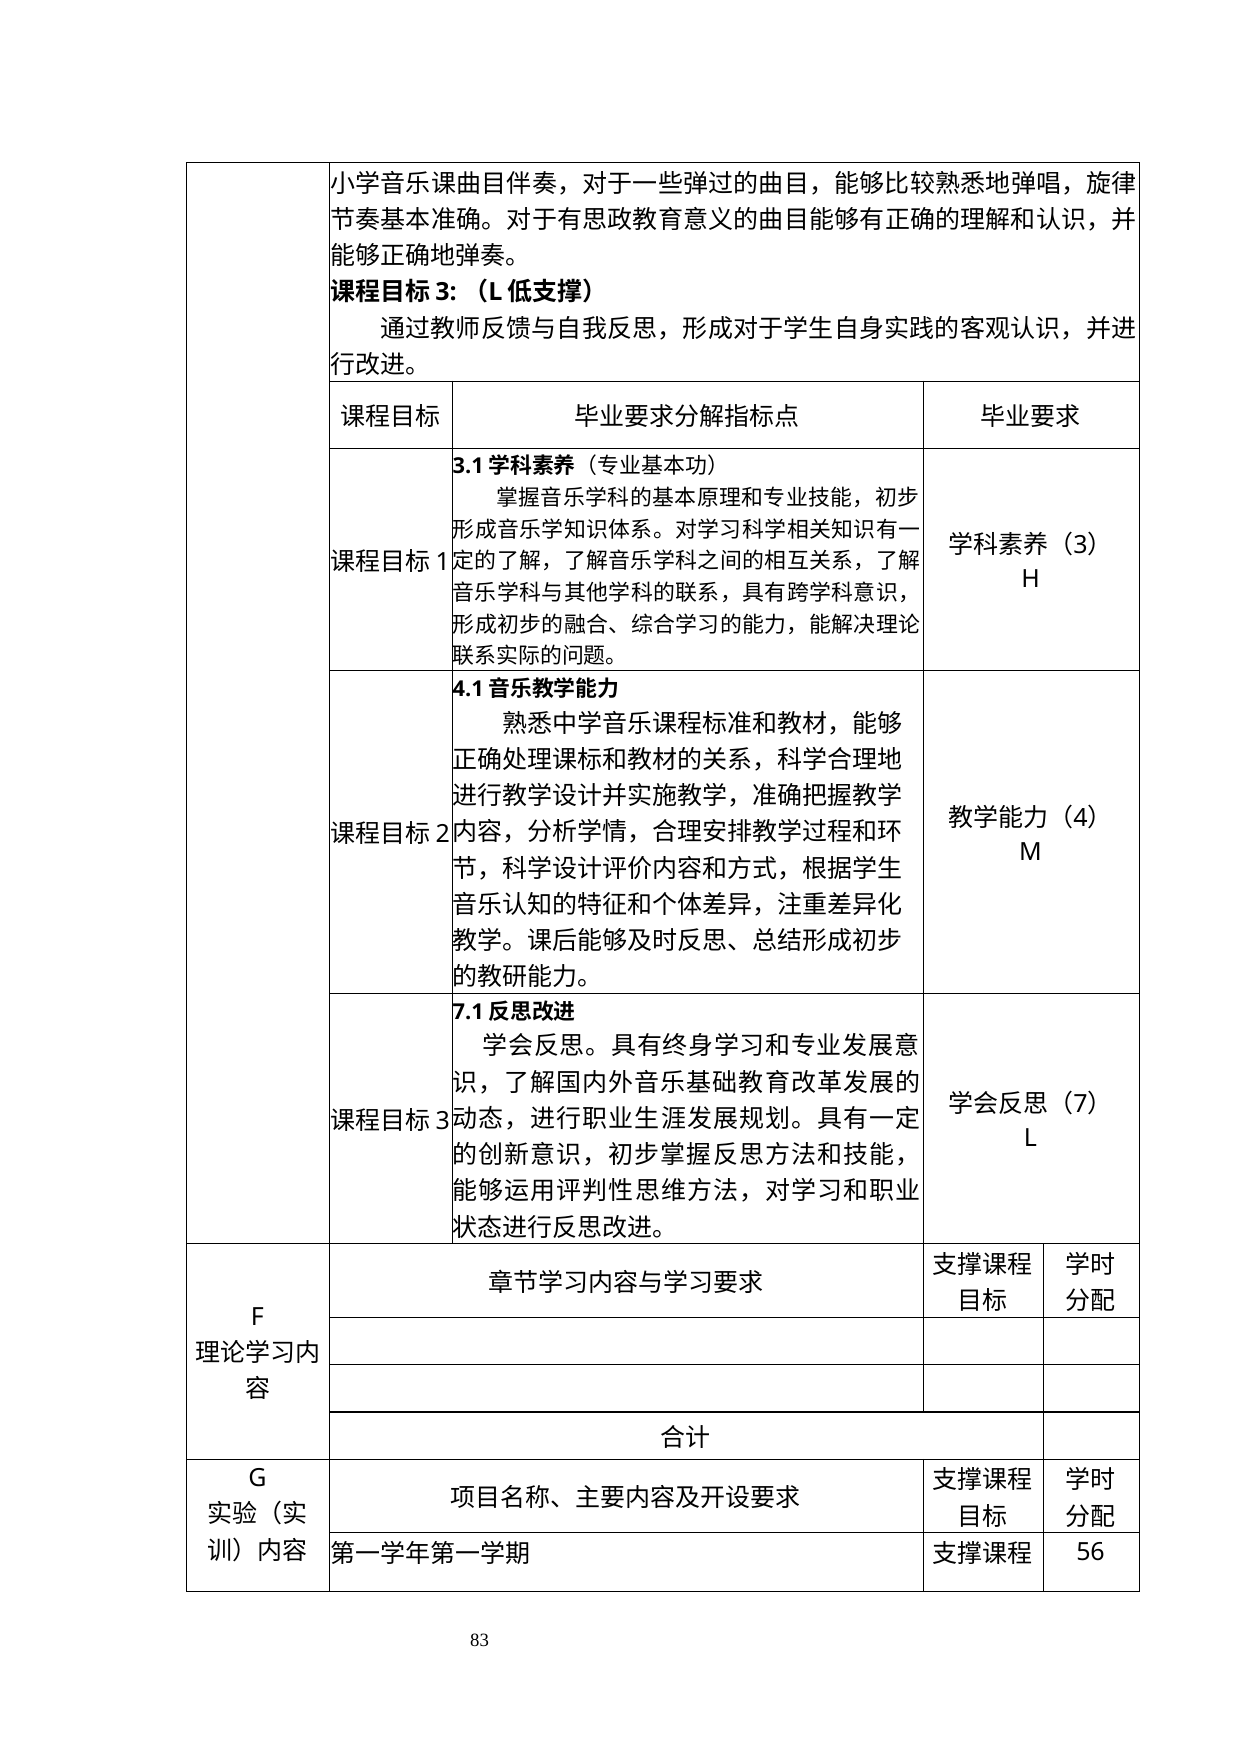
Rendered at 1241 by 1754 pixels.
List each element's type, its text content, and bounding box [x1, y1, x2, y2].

table_cell 课程目标1 [330, 449, 452, 670]
table_cell 支撑课程目标1、2 [924, 1533, 1043, 1591]
table_cell F 理论学习内容 [187, 1244, 329, 1459]
table_cell [1044, 1413, 1139, 1459]
table_cell [1044, 1318, 1139, 1364]
table_cell 4.1音乐教学能力 熟悉中学音乐课程标准和教材，能够正确处理课标和教材的关系，科学合理地进行教学设计并实施教学，准确把握教学内容，分析学情，合理安排教学过程和环节，科学设计评价内容和方式，根据学生音乐认知的特征和个体差异，注重差异化教学。课后能够及时反思、总结形成初步的教研能力。 [453, 671, 923, 993]
table_cell 学时 分配 [1044, 1244, 1139, 1317]
table_cell [924, 1365, 1043, 1411]
table_cell 56 [1044, 1533, 1139, 1591]
table_cell [924, 1318, 1043, 1364]
table_cell 课程目标2 [330, 671, 452, 993]
table_cell 学科素养（3） H [924, 449, 1139, 670]
table_cell 学时 分配 [1044, 1460, 1139, 1532]
table_cell G 实验（实训）内容 [187, 1460, 329, 1591]
table_cell 毕业要求 [924, 382, 1139, 447]
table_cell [187, 163, 329, 1243]
table_cell 7.1反思改进 学会反思。具有终身学习和专业发展意识，了解国内外音乐基础教育改革发展的动态，进行职业生涯发展规划。具有一定的创新意识，初步掌握反思方法和技能，能够运用评判性思维方法，对学习和职业状态进行反思改进。 [453, 994, 923, 1243]
table_cell 章节学习内容与学习要求 [330, 1244, 923, 1317]
table_cell 课程目标 [330, 382, 452, 447]
table_cell 3.1学科素养（专业基本功） 掌握音乐学科的基本原理和专业技能，初步形成音乐学知识体系。对学习科学相关知识有一定的了解，了解音乐学科之间的相互关系，了解音乐学科与其他学科的联系，具有跨学科意识，形成初步的融合、综合学习的能力，能解决理论联系实际的问题。 [453, 449, 923, 670]
table_cell 毕业要求分解指标点 [453, 382, 923, 447]
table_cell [330, 163, 1139, 381]
table_cell 支撑课程 目标 [924, 1244, 1043, 1317]
table_cell 课程目标3 [330, 994, 452, 1243]
table_cell 教学能力（4） M [924, 671, 1139, 993]
table_cell 学会反思（7） L [924, 994, 1139, 1243]
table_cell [330, 1533, 923, 1591]
table_cell [330, 1318, 923, 1364]
table_cell [330, 1365, 923, 1411]
table_cell 合计 [330, 1413, 1043, 1459]
table_cell 项目名称、主要内容及开设要求 [330, 1460, 923, 1532]
table_cell [1044, 1365, 1139, 1411]
table_cell 支撑课程 目标 [924, 1460, 1043, 1532]
